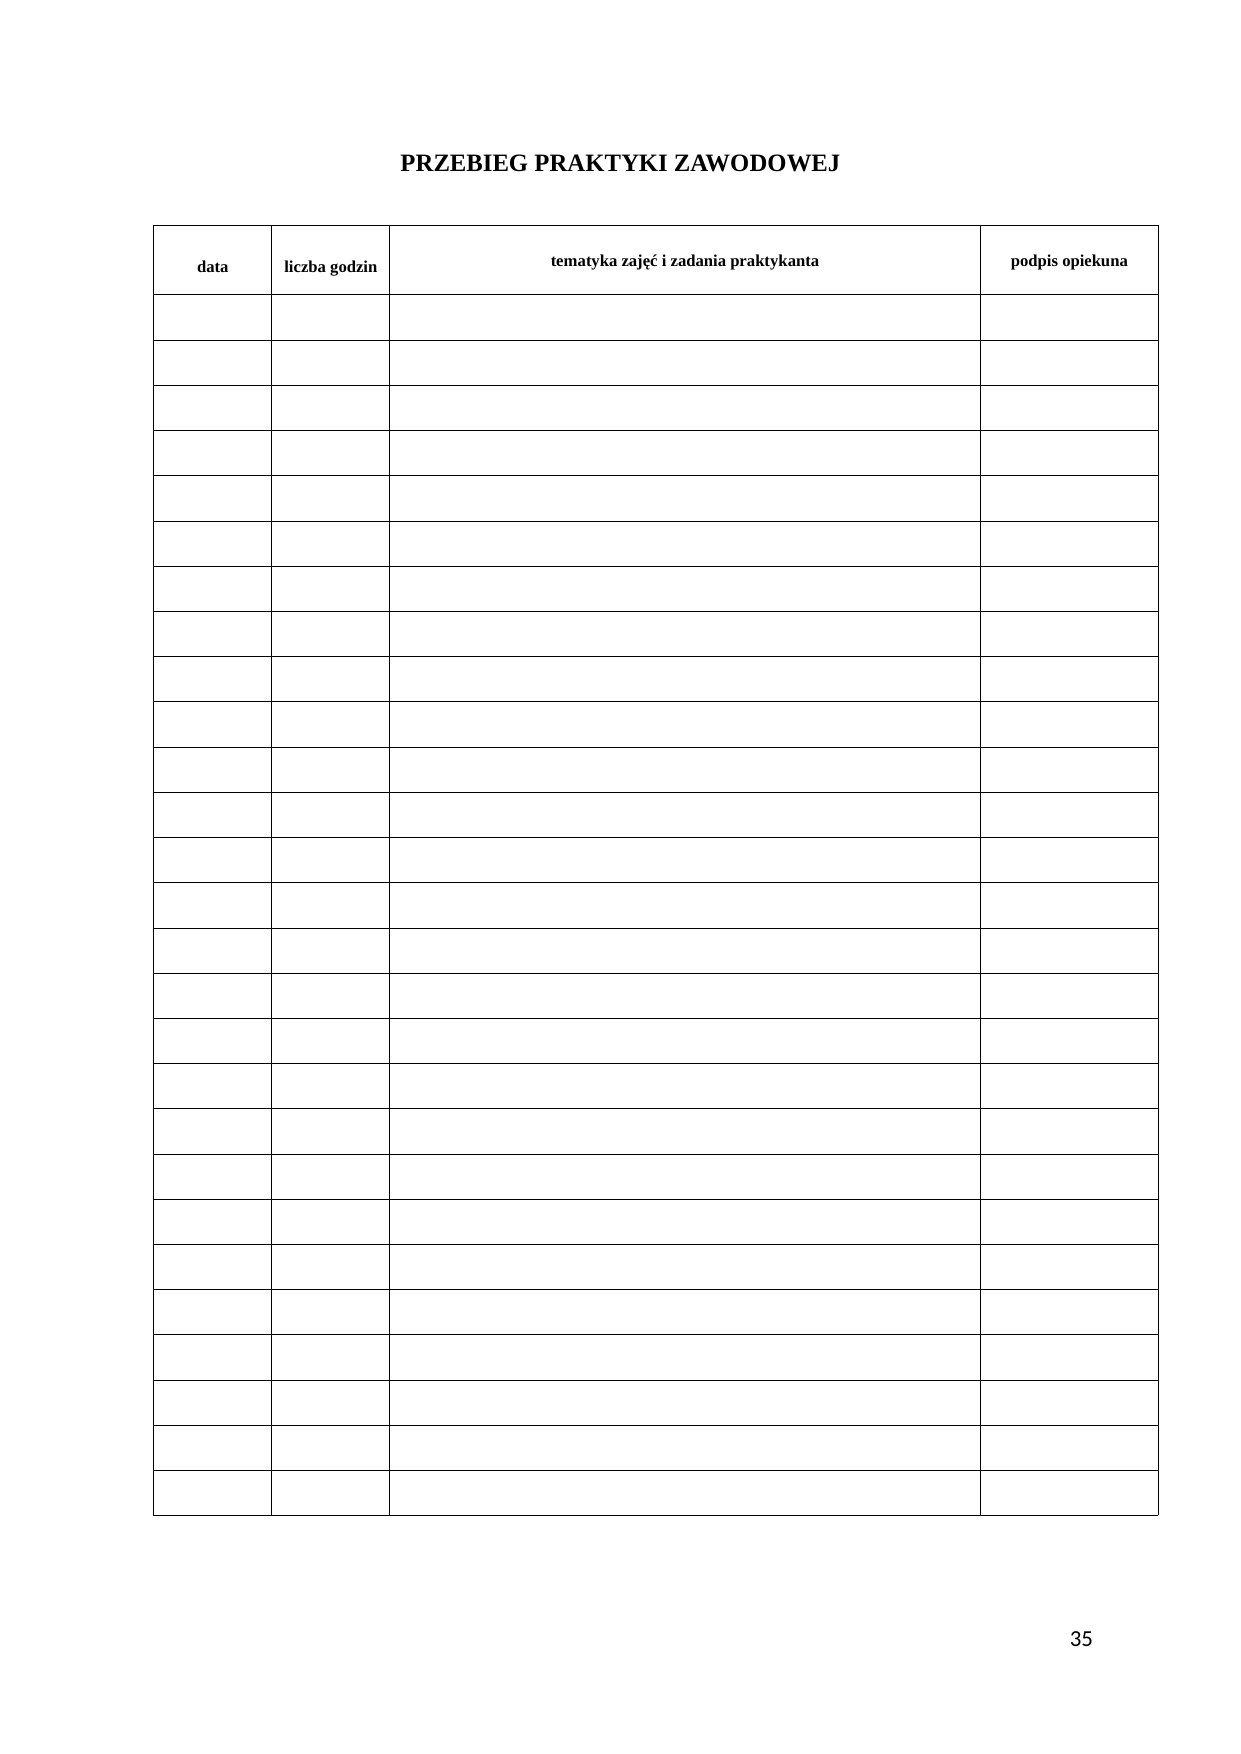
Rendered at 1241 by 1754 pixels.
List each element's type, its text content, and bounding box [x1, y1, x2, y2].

table_cell [390, 1200, 980, 1244]
table_header podpis opiekuna [981, 226, 1158, 294]
table_cell [981, 929, 1158, 973]
table_cell [981, 657, 1158, 701]
table_cell [981, 1155, 1158, 1199]
table_cell [272, 657, 389, 701]
table_cell [981, 612, 1158, 656]
table_cell [154, 974, 271, 1018]
table_cell [390, 522, 980, 566]
table_cell [390, 431, 980, 475]
table_cell [154, 1381, 271, 1425]
table_cell [981, 1290, 1158, 1334]
table_cell [154, 838, 271, 882]
table_cell [272, 974, 389, 1018]
table_cell [272, 1019, 389, 1063]
table_header liczba godzin [272, 226, 389, 294]
table_cell [154, 476, 271, 521]
table_cell [154, 1335, 271, 1379]
table_cell [154, 883, 271, 927]
table_cell [154, 386, 271, 430]
table_cell [272, 929, 389, 973]
table_cell [981, 702, 1158, 747]
table_cell [272, 612, 389, 656]
table_cell [390, 1290, 980, 1334]
table_cell [272, 1471, 389, 1515]
table_header tematyka zajęć i zadania praktykanta [390, 226, 980, 294]
table_cell [272, 1109, 389, 1153]
table_cell [981, 341, 1158, 385]
table_cell [981, 431, 1158, 475]
table_cell [390, 929, 980, 973]
table_cell [154, 748, 271, 792]
table_cell [981, 838, 1158, 882]
table_cell [154, 341, 271, 385]
table_cell [981, 1019, 1158, 1063]
table_cell [390, 974, 980, 1018]
table_cell [390, 838, 980, 882]
table_cell [390, 295, 980, 340]
table_cell [390, 748, 980, 792]
table_cell [981, 1426, 1158, 1470]
text PRZEBIEG PRAKTYKI ZAWODOWEJ [148, 148, 1093, 176]
table_cell [154, 657, 271, 701]
table_cell [272, 1335, 389, 1379]
table_cell [390, 793, 980, 837]
table_cell [390, 1381, 980, 1425]
table_cell [272, 793, 389, 837]
table_cell [272, 702, 389, 747]
table_cell [981, 1471, 1158, 1515]
table_cell [390, 1335, 980, 1379]
table_cell [154, 1109, 271, 1153]
table_cell [981, 522, 1158, 566]
table_cell [981, 1200, 1158, 1244]
table_cell [272, 883, 389, 927]
table_cell [272, 386, 389, 430]
table_cell [981, 1381, 1158, 1425]
table_cell [981, 295, 1158, 340]
table_cell [981, 476, 1158, 521]
table_cell [272, 1155, 389, 1199]
table_cell [272, 567, 389, 611]
table_cell [390, 1426, 980, 1470]
table_cell [154, 793, 271, 837]
table_cell [981, 386, 1158, 430]
table_cell [154, 1019, 271, 1063]
table_cell [154, 1290, 271, 1334]
table_cell [981, 793, 1158, 837]
table_cell [272, 1290, 389, 1334]
table_cell [154, 567, 271, 611]
table_cell [390, 883, 980, 927]
table_cell [272, 1200, 389, 1244]
table_cell [390, 1019, 980, 1063]
table_cell [154, 522, 271, 566]
table_cell [154, 1426, 271, 1470]
table_cell [154, 1064, 271, 1108]
table_cell [154, 295, 271, 340]
table_cell [390, 476, 980, 521]
table_cell [981, 748, 1158, 792]
table_cell [272, 1381, 389, 1425]
table_cell [390, 702, 980, 747]
table_cell [154, 431, 271, 475]
table_cell [981, 974, 1158, 1018]
table_cell [390, 1155, 980, 1199]
table_cell [981, 883, 1158, 927]
table_cell [154, 1245, 271, 1289]
table_cell [154, 1471, 271, 1515]
table_cell [154, 929, 271, 973]
table_cell [272, 838, 389, 882]
table_cell [981, 1109, 1158, 1153]
table_cell [272, 431, 389, 475]
table_cell [272, 1064, 389, 1108]
table_header data [154, 226, 271, 294]
table_cell [390, 657, 980, 701]
table_cell [390, 386, 980, 430]
table_cell [981, 1064, 1158, 1108]
table_cell [154, 1155, 271, 1199]
table_cell [272, 522, 389, 566]
table_cell [390, 1471, 980, 1515]
table_cell [390, 1245, 980, 1289]
table_cell [390, 341, 980, 385]
table_cell [981, 1335, 1158, 1379]
table_cell [272, 341, 389, 385]
table_cell [272, 748, 389, 792]
table_cell [390, 612, 980, 656]
table_cell [390, 1109, 980, 1153]
table_cell [272, 1245, 389, 1289]
table_cell [154, 1200, 271, 1244]
table_cell [390, 567, 980, 611]
table_cell [272, 476, 389, 521]
table_cell [981, 567, 1158, 611]
table_cell [154, 612, 271, 656]
table_cell [154, 702, 271, 747]
table_cell [272, 295, 389, 340]
table_cell [272, 1426, 389, 1470]
table_cell [390, 1064, 980, 1108]
table_cell [981, 1245, 1158, 1289]
